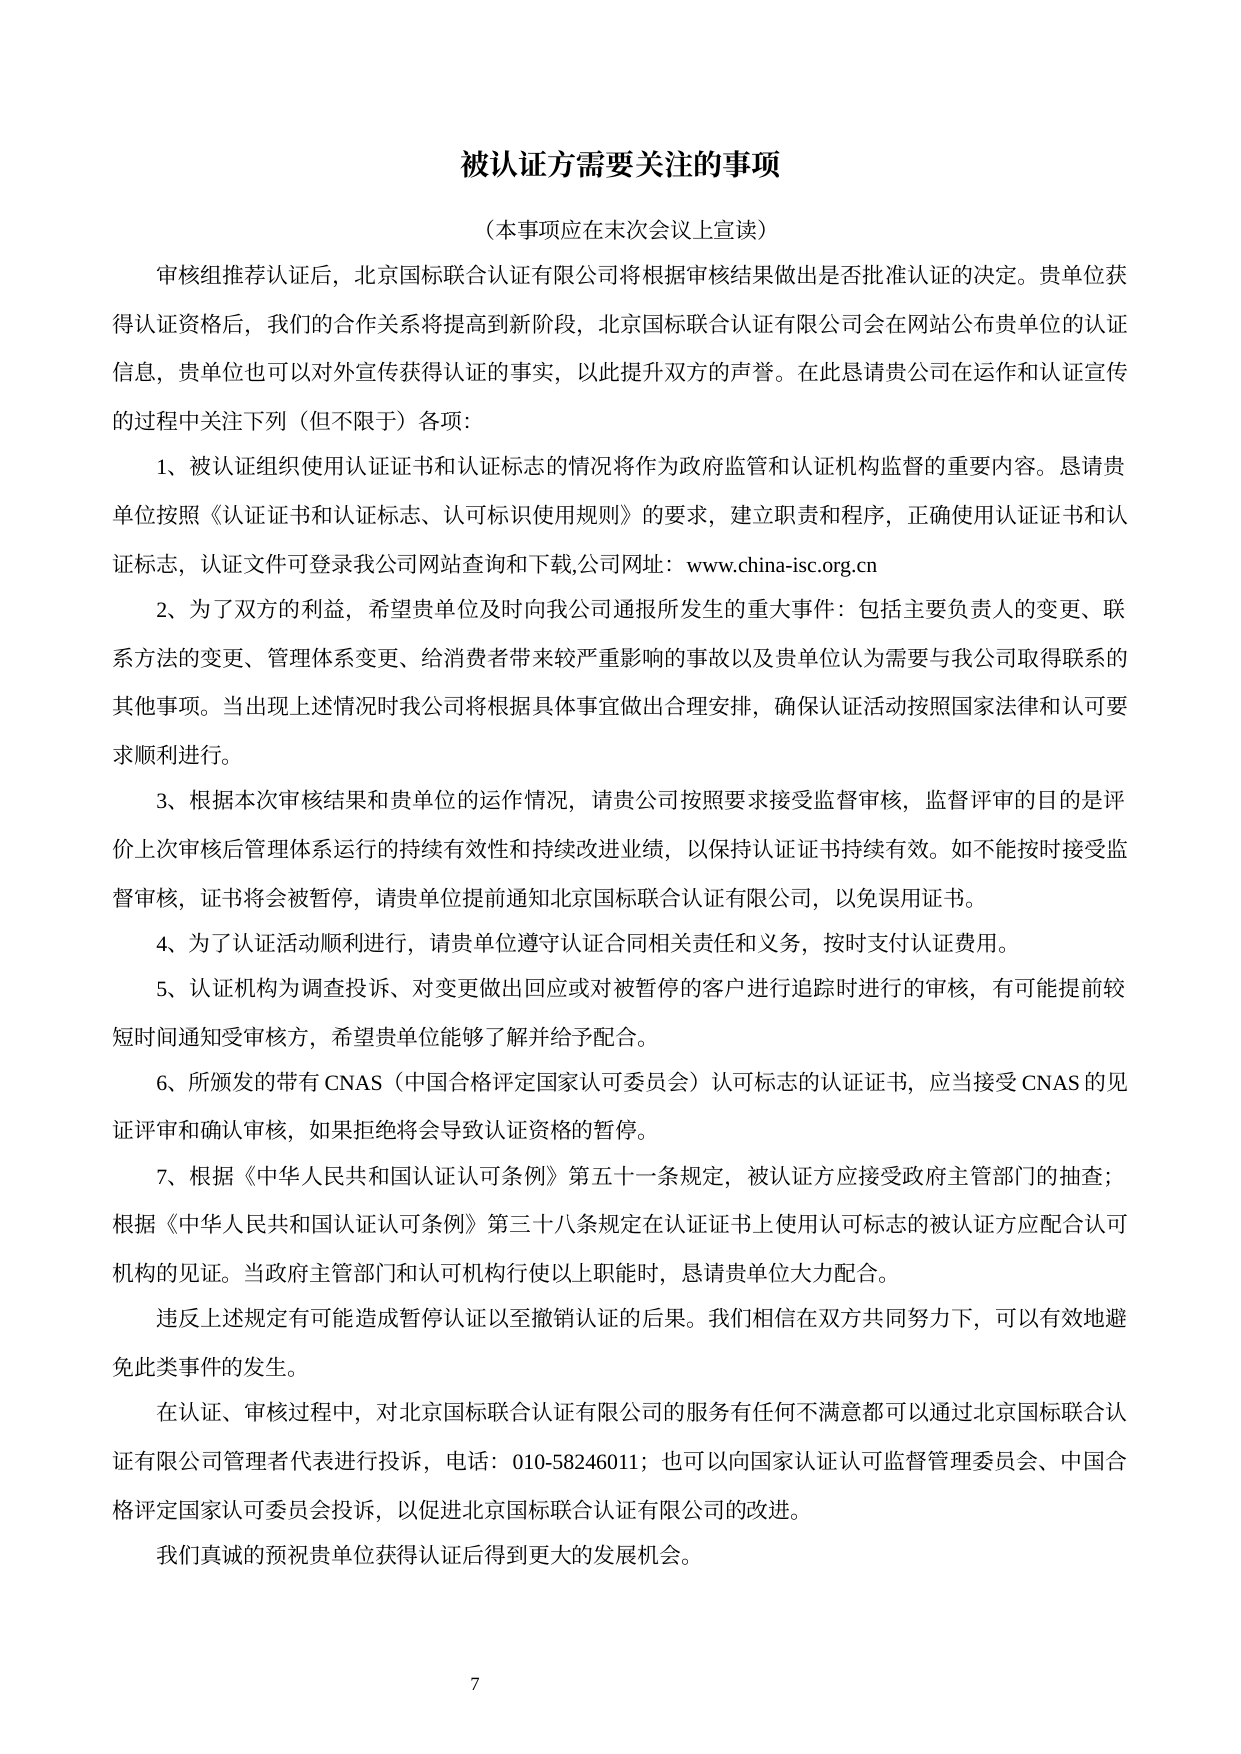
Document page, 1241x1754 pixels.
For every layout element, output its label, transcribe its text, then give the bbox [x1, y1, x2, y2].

text 4、为了认证活动顺利进行，请贵单位遵守认证合同相关责任和义务，按时支付认证费用。 [112, 927, 1128, 960]
text 5、认证机构为调查投诉、对变更做出回应或对被暂停的客户进行追踪时进行的审核，有可能提前较短时间通知受审核方，希望贵单位能够了解并给予配合。 [112, 972, 1128, 1053]
text 违反上述规定有可能造成暂停认证以至撤销认证的后果。我们相信在双方共同努力下，可以有效地避免此类事件的发生。 [112, 1303, 1128, 1384]
text 被认证方需要关注的事项 [112, 132, 1128, 197]
text 6、所颁发的带有CNAS（中国合格评定国家认可委员会）认可标志的认证证书，应当接受CNAS的见证评审和确认审核，如果拒绝将会导致认证资格的暂停。 [112, 1066, 1128, 1147]
text 我们真诚的预祝贵单位获得认证后得到更大的发展机会。 [112, 1539, 1128, 1572]
text 审核组推荐认证后，北京国标联合认证有限公司将根据审核结果做出是否批准认证的决定。贵单位获得认证资格后，我们的合作关系将提高到新阶段，北京国标联合认证有限公司会在网站公布贵单位的认证信息，贵单位也可以对外宣传获得认证的事实，以此提升双方的声誉。在此恳请贵公司在运作和认证宣传的过程中关注下列（但不限于）各项： [112, 259, 1128, 438]
text 1、被认证组织使用认证证书和认证标志的情况将作为政府监管和认证机构监督的重要内容。恳请贵单位按照《认证证书和认证标志、认可标识使用规则》的要求，建立职责和程序，正确使用认证证书和认证标志，认证文件可登录我公司网站查询和下载,公司网址：www.china-isc.org.cn [112, 451, 1128, 581]
text （本事项应在末次会议上宣读） [112, 214, 1128, 247]
text 2、为了双方的利益，希望贵单位及时向我公司通报所发生的重大事件：包括主要负责人的变更、联系方法的变更、管理体系变更、给消费者带来较严重影响的事故以及贵单位认为需要与我公司取得联系的其他事项。当出现上述情况时我公司将根据具体事宜做出合理安排，确保认证活动按照国家法律和认可要求顺利进行。 [112, 593, 1128, 772]
text 3、根据本次审核结果和贵单位的运作情况，请贵公司按照要求接受监督审核，监督评审的目的是评价上次审核后管理体系运行的持续有效性和持续改进业绩，以保持认证证书持续有效。如不能按时接受监督审核，证书将会被暂停，请贵单位提前通知北京国标联合认证有限公司，以免误用证书。 [112, 784, 1128, 914]
text 在认证、审核过程中，对北京国标联合认证有限公司的服务有任何不满意都可以通过北京国标联合认证有限公司管理者代表进行投诉，电话：010-58246011；也可以向国家认证认可监督管理委员会、中国合格评定国家认可委员会投诉，以促进北京国标联合认证有限公司的改进。 [112, 1396, 1128, 1526]
text 7、根据《中华人民共和国认证认可条例》第五十一条规定，被认证方应接受政府主管部门的抽查；根据《中华人民共和国认证认可条例》第三十八条规定在认证证书上使用认可标志的被认证方应配合认可机构的见证。当政府主管部门和认可机构行使以上职能时，恳请贵单位大力配合。 [112, 1160, 1128, 1290]
